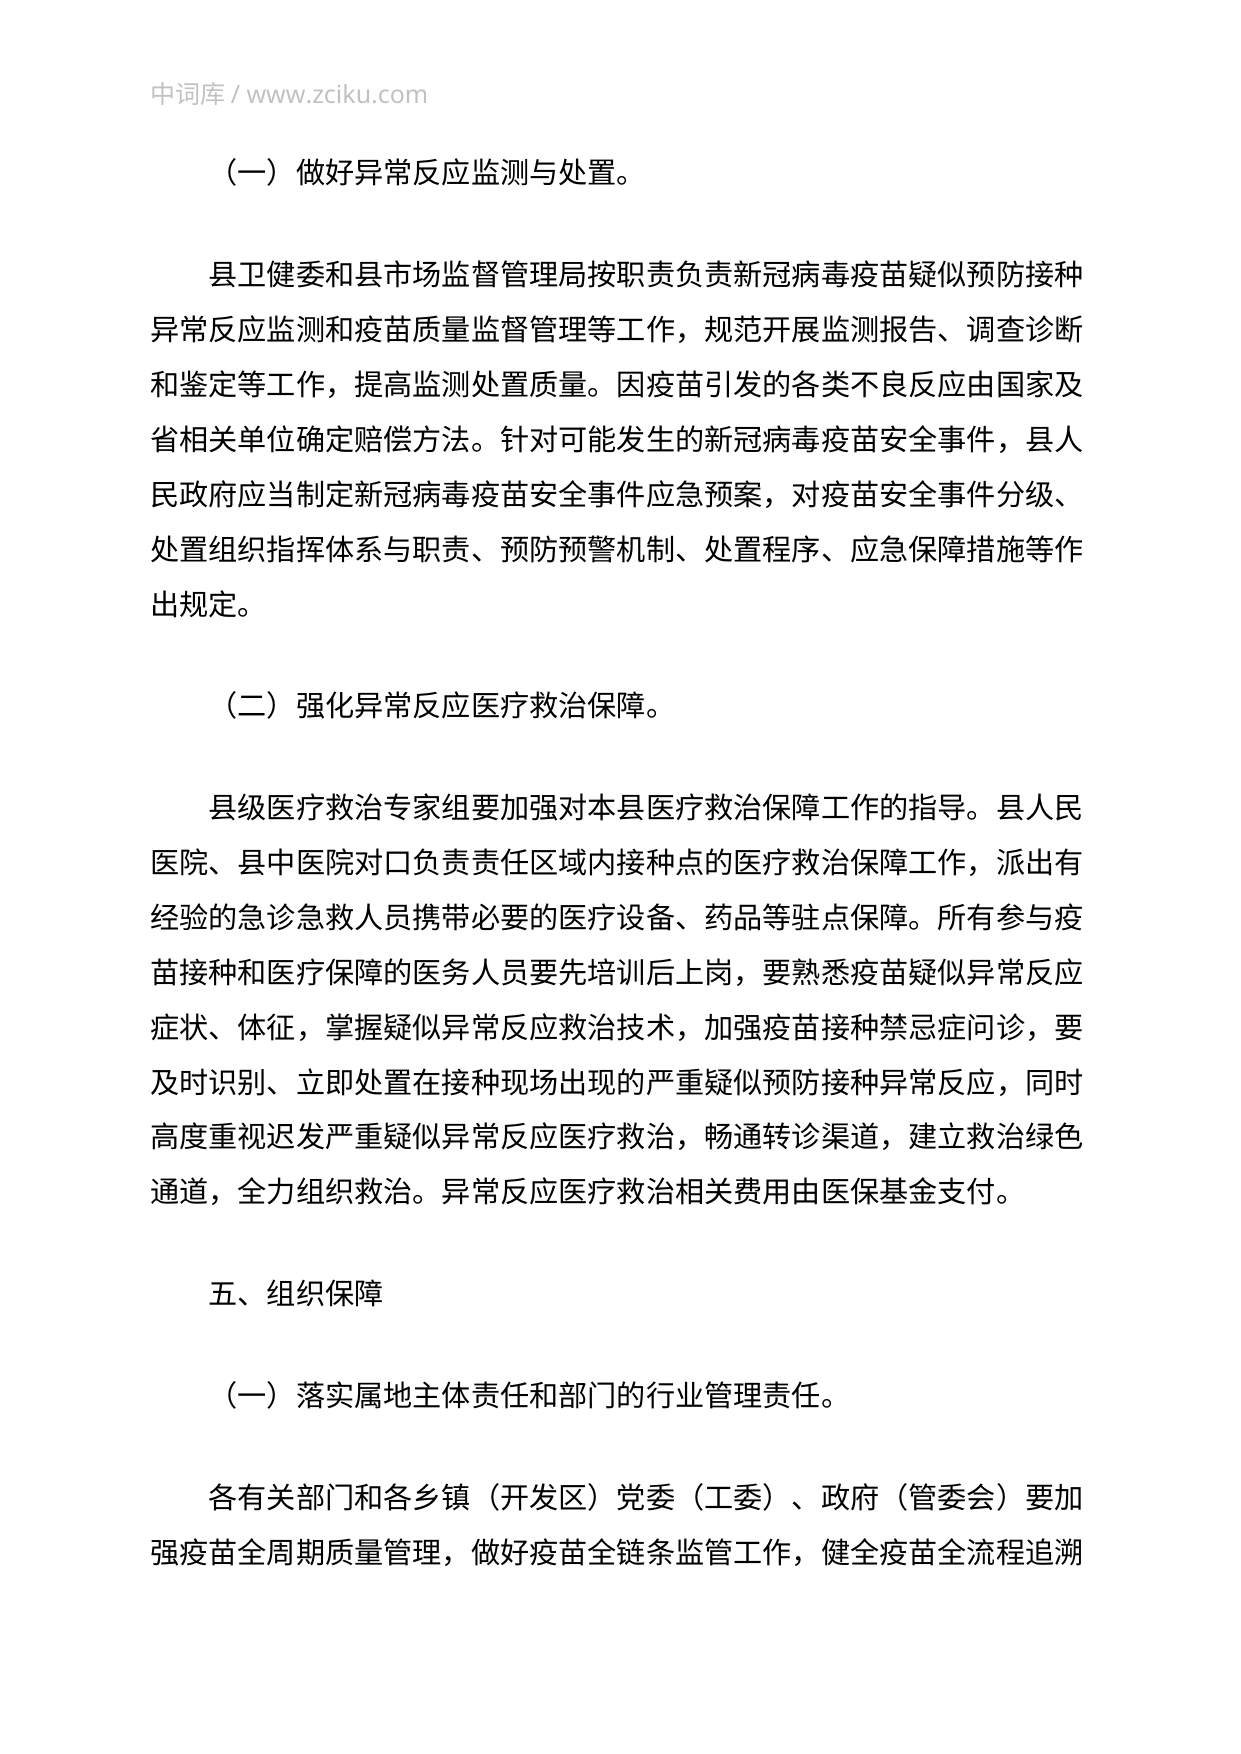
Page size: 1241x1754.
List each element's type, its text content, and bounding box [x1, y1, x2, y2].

text （一）落实属地主体责任和部门的行业管理责任。 [150, 1372, 1090, 1415]
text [150, 1474, 1090, 1571]
text （二）强化异常反应医疗救治保障。 [150, 683, 1090, 725]
text 县级医疗救治专家组要加强对本县医疗救治保障工作的指导。县人民医院、县中医院对口负责责任区域内接种点的医疗救治保障工作，派出有经验的急诊急救人员携带必要的医疗设备、药品等驻点保障。所有参与疫苗接种和医疗保障的医务人员要先培训后上岗，要熟悉疫苗疑似异常反应症状、体征，掌握疑似异常反应救治技术，加强疫苗接种禁忌症问诊，要及时识别、立即处置在接种现场出现的严重疑似预防接种异常反应，同时高度重视迟发严重疑似异常反应医疗救治，畅通转诊渠道，建立救治绿色通道，全力组织救治。异常反应医疗救治相关费用由医保基金支付。 [150, 785, 1090, 1211]
text 县卫健委和县市场监督管理局按职责负责新冠病毒疫苗疑似预防接种异常反应监测和疫苗质量监督管理等工作，规范开展监测报告、调查诊断和鉴定等工作，提高监测处置质量。因疫苗引发的各类不良反应由国家及省相关单位确定赔偿方法。针对可能发生的新冠病毒疫苗安全事件，县人民政府应当制定新冠病毒疫苗安全事件应急预案，对疫苗安全事件分级、处置组织指挥体系与职责、预防预警机制、处置程序、应急保障措施等作出规定。 [150, 252, 1090, 623]
text （一）做好异常反应监测与处置。 [150, 150, 1090, 192]
text 五、组织保障 [150, 1271, 1090, 1313]
